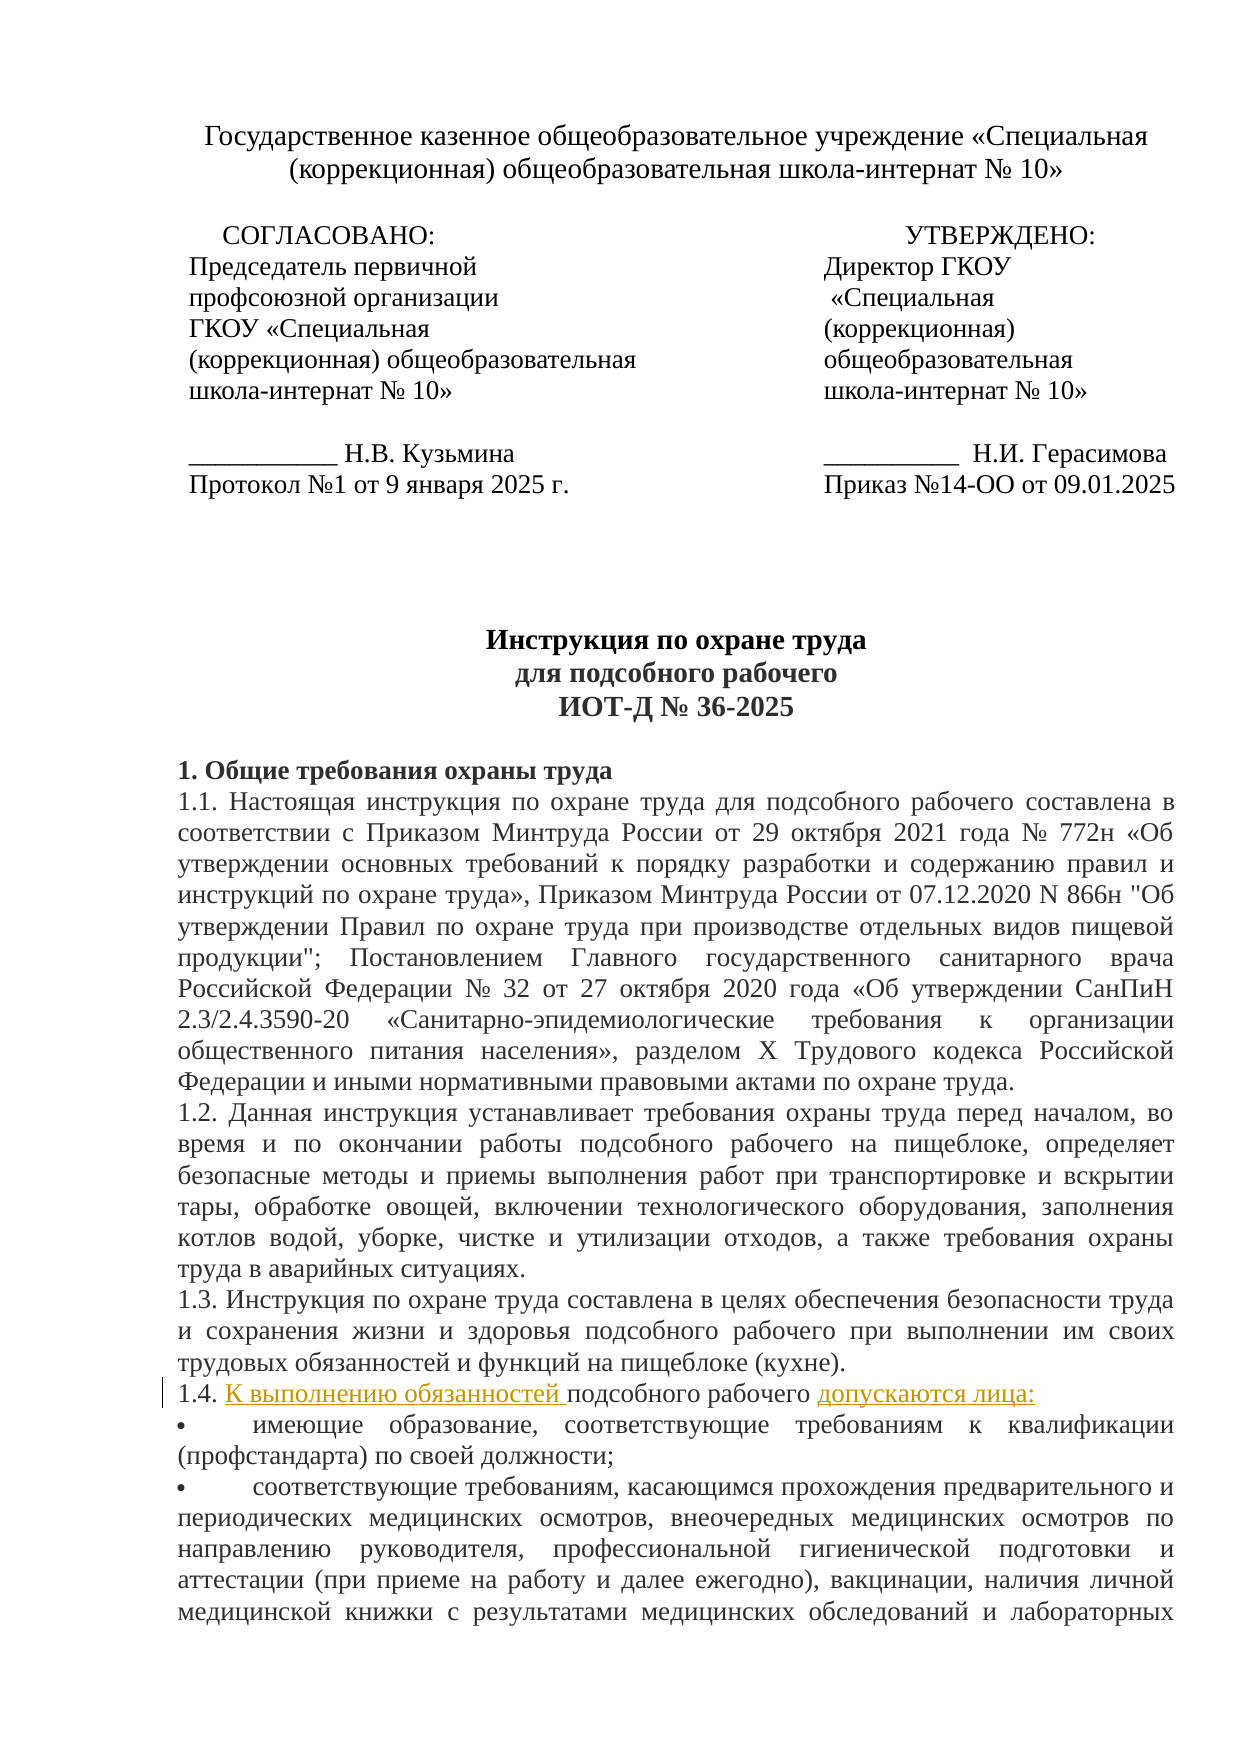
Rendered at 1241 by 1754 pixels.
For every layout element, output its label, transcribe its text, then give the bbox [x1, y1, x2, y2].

text 1.2. Данная инструкция устанавливает требования охраны труда перед началом, во время и по окончании работы подсобного рабочего на пищеблоке, определяет безопасные методы и приемы выполнения работ при транспортировке и вскрытии тары, обработке овощей, включении технологического оборудования, заполнения котлов водой, уборке, чистке и утилизации отходов, а также требования охраны труда в аварийных ситуациях. [177, 1096, 1175, 1283]
table_header СОГЛАСОВАНО: Председатель первичной профсоюзной организации ГКОУ «Специальная (коррекционная) общеобразовательная школа-интернат № 10» ___________ Н.В. Кузьмина Протокол №1 от 9 января 2025 г. [177, 219, 812, 530]
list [177, 1470, 1175, 1626]
list имеющие образование, соответствующие требованиям к квалификации (профстандарта) по своей должности; [177, 1408, 1175, 1470]
text 1.4. подсобного рабочего [177, 1377, 1175, 1408]
text 1.1. Настоящая инструкция по охране труда для подсобного рабочего составлена в соответствии с Приказом Минтруда России от 29 октября 2021 года № 772н «Об утверждении основных требований к порядку разработки и содержанию правил и инструкций по охране труда», Приказом Минтруда России от 07.12.2020 N 866н "Об утверждении Правил по охране труда при производстве отдельных видов пищевой продукции"; Постановлением Главного государственного санитарного врача Российской Федерации № 32 от 27 октября 2020 года «Об утверждении СанПиН 2.3/2.4.3590-20 «Санитарно-эпидемиологические требования к организации общественного питания населения», разделом Х Трудового кодекса Российской Федерации и иными нормативными правовыми актами по охране труда. [177, 785, 1175, 1096]
text ИОТ-Д № 36-2025 [177, 689, 1175, 723]
text Государственное казенное общеобразовательное учреждение «Специальная (коррекционная) общеобразовательная школа-интернат № 10» [177, 118, 1175, 185]
text 1. Общие требования охраны труда [177, 754, 1175, 785]
text для подсобного рабочего [177, 656, 1175, 689]
table_header УТВЕРЖДЕНО: Директор ГКОУ «Специальная (коррекционная) общеобразовательная школа-интернат № 10» __________ Н.И. Герасимова Приказ №14-ОО от 09.01.2025 [812, 219, 1240, 530]
text Инструкция по охране труда [177, 622, 1175, 656]
text 1.3. Инструкция по охране труда составлена в целях обеспечения безопасности труда и сохранения жизни и здоровья подсобного рабочего при выполнении им своих трудовых обязанностей и функций на пищеблоке (кухне). [177, 1283, 1175, 1377]
